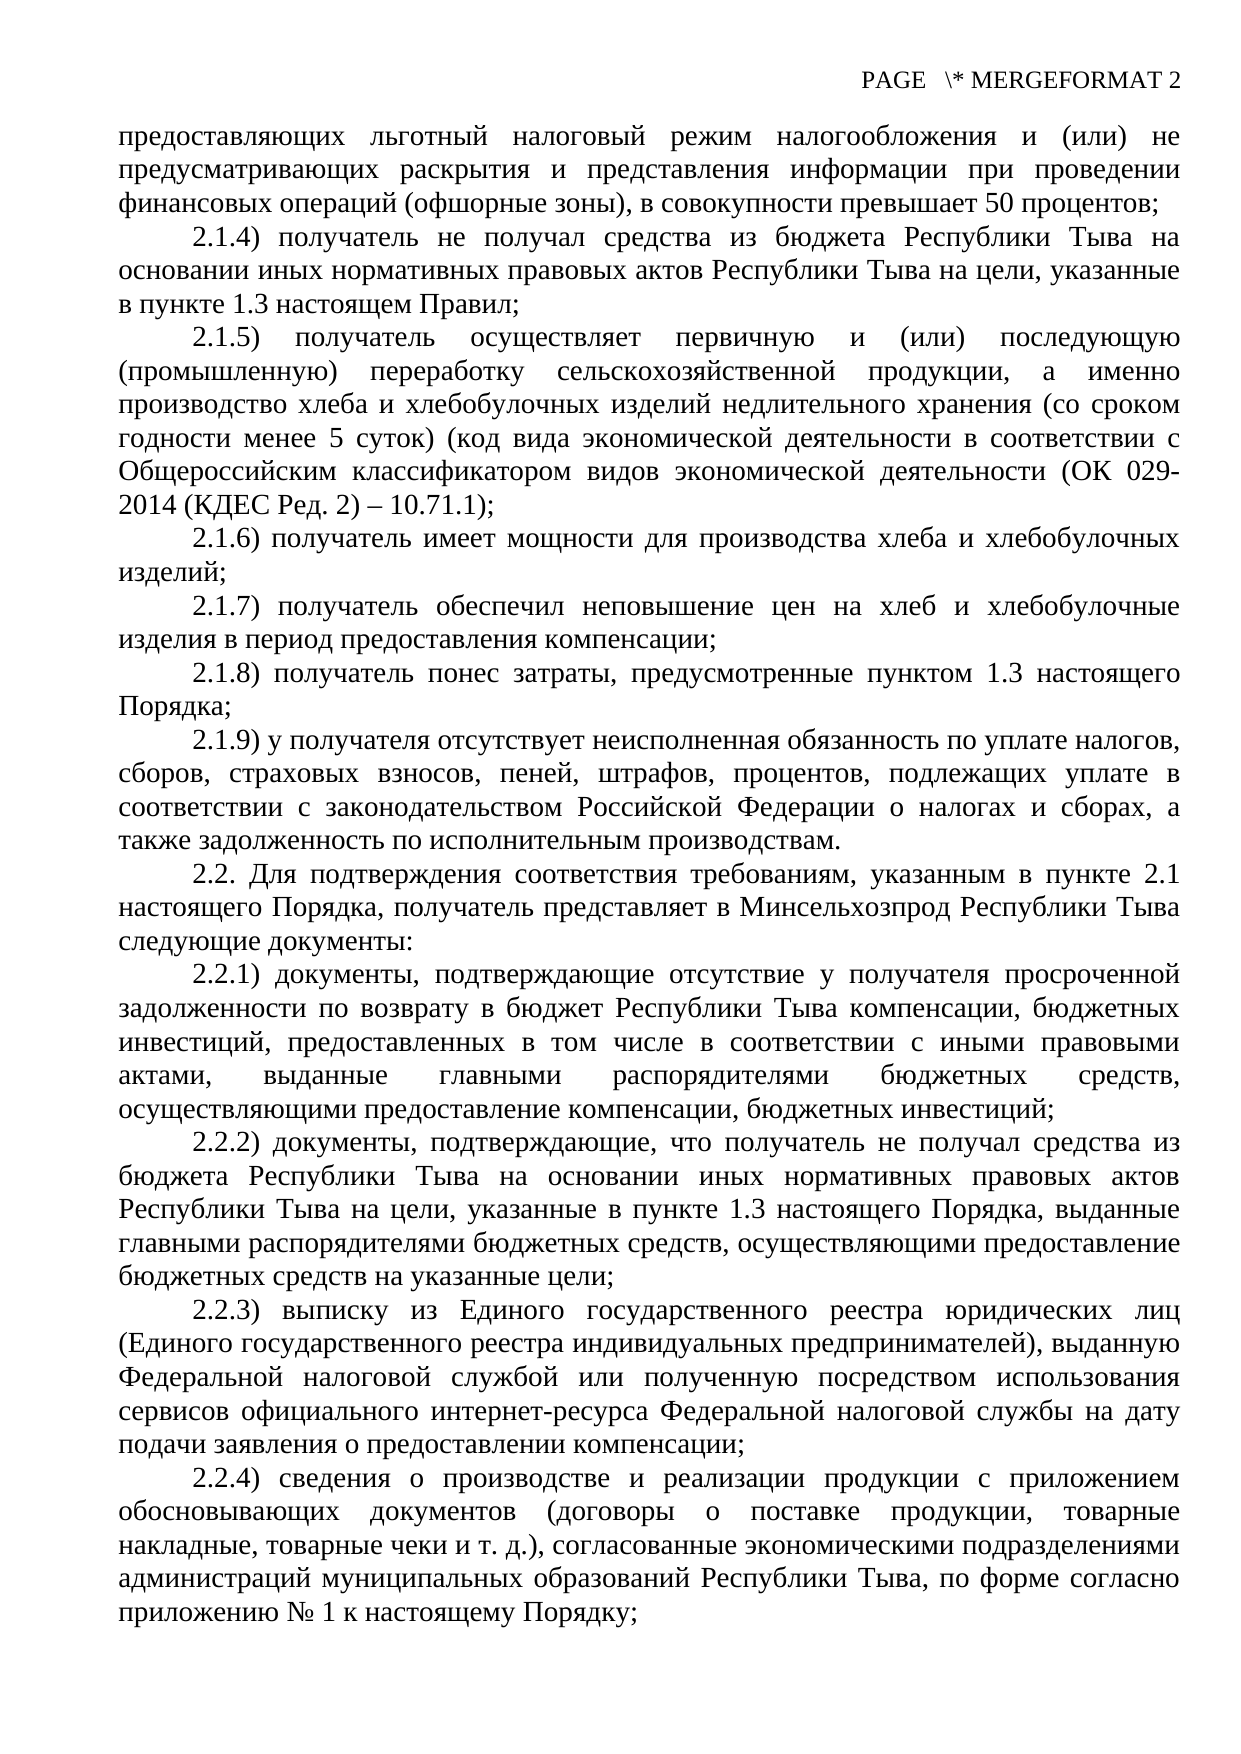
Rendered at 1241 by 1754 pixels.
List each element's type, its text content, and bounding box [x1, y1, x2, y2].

text 2.1.6) получатель имеет мощности для производства хлеба и хлебобулочных изделий; [118, 521, 1181, 588]
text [118, 118, 1181, 219]
text 2.2.4) сведения о производстве и реализации продукции с приложением обосновывающих документов (договоры о поставке продукции, товарные накладные, товарные чеки и т. д.), согласованные экономическими подразделениями администраций муниципальных образований Республики Тыва, по форме согласно приложению № 1 к настоящему Порядку; [118, 1460, 1181, 1627]
text 2.1.9) у получателя отсутствует неисполненная обязанность по уплате налогов, сборов, страховых взносов, пеней, штрафов, процентов, подлежащих уплате в соответствии с законодательством Российской Федерации о налогах и сборах, а также задолженность по исполнительным производствам. [118, 722, 1181, 856]
text 2.1.7) получатель обеспечил неповышение цен на хлеб и хлебобулочные изделия в период предоставления компенсации; [118, 588, 1181, 655]
text 2.2.3) выписку из Единого государственного реестра юридических лиц (Единого государственного реестра индивидуальных предпринимателей), выданную Федеральной налоговой службой или полученную посредством использования сервисов официального интернет-ресурса Федеральной налоговой службы на дату подачи заявления о предоставлении компенсации; [118, 1292, 1181, 1460]
text 2.1.8) получатель понес затраты, предусмотренные пунктом 1.3 настоящего Порядка; [118, 655, 1181, 722]
text 2.1.4) получатель не получал средства из бюджета Республики Тыва на основании иных нормативных правовых актов Республики Тыва на цели, указанные в пункте 1.3 настоящем Правил; [118, 219, 1181, 319]
text 2.1.5) получатель осуществляет первичную и (или) последующую (промышленную) переработку сельскохозяйственной продукции, а именно производство хлеба и хлебобулочных изделий недлительного хранения (со сроком годности менее 5 суток) (код вида экономической деятельности в соответствии с Общероссийским классификатором видов экономической деятельности (ОК 029-2014 (КДЕС Ред. 2) – 10.71.1); [118, 319, 1181, 521]
text 2.2. Для подтверждения соответствия требованиям, указанным в пункте 2.1 настоящего Порядка, получатель представляет в Минсельхозпрод Республики Тыва следующие документы: [118, 856, 1181, 957]
text 2.2.2) документы, подтверждающие, что получатель не получал средства из бюджета Республики Тыва на основании иных нормативных правовых актов Республики Тыва на цели, указанные в пункте 1.3 настоящего Порядка, выданные главными распорядителями бюджетных средств, осуществляющими предоставление бюджетных средств на указанные цели; [118, 1124, 1181, 1292]
text 2.2.1) документы, подтверждающие отсутствие у получателя просроченной задолженности по возврату в бюджет Республики Тыва компенсации, бюджетных инвестиций, предоставленных в том числе в соответствии с иными правовыми актами, выданные главными распорядителями бюджетных средств, осуществляющими предоставление компенсации, бюджетных инвестиций; [118, 957, 1181, 1124]
